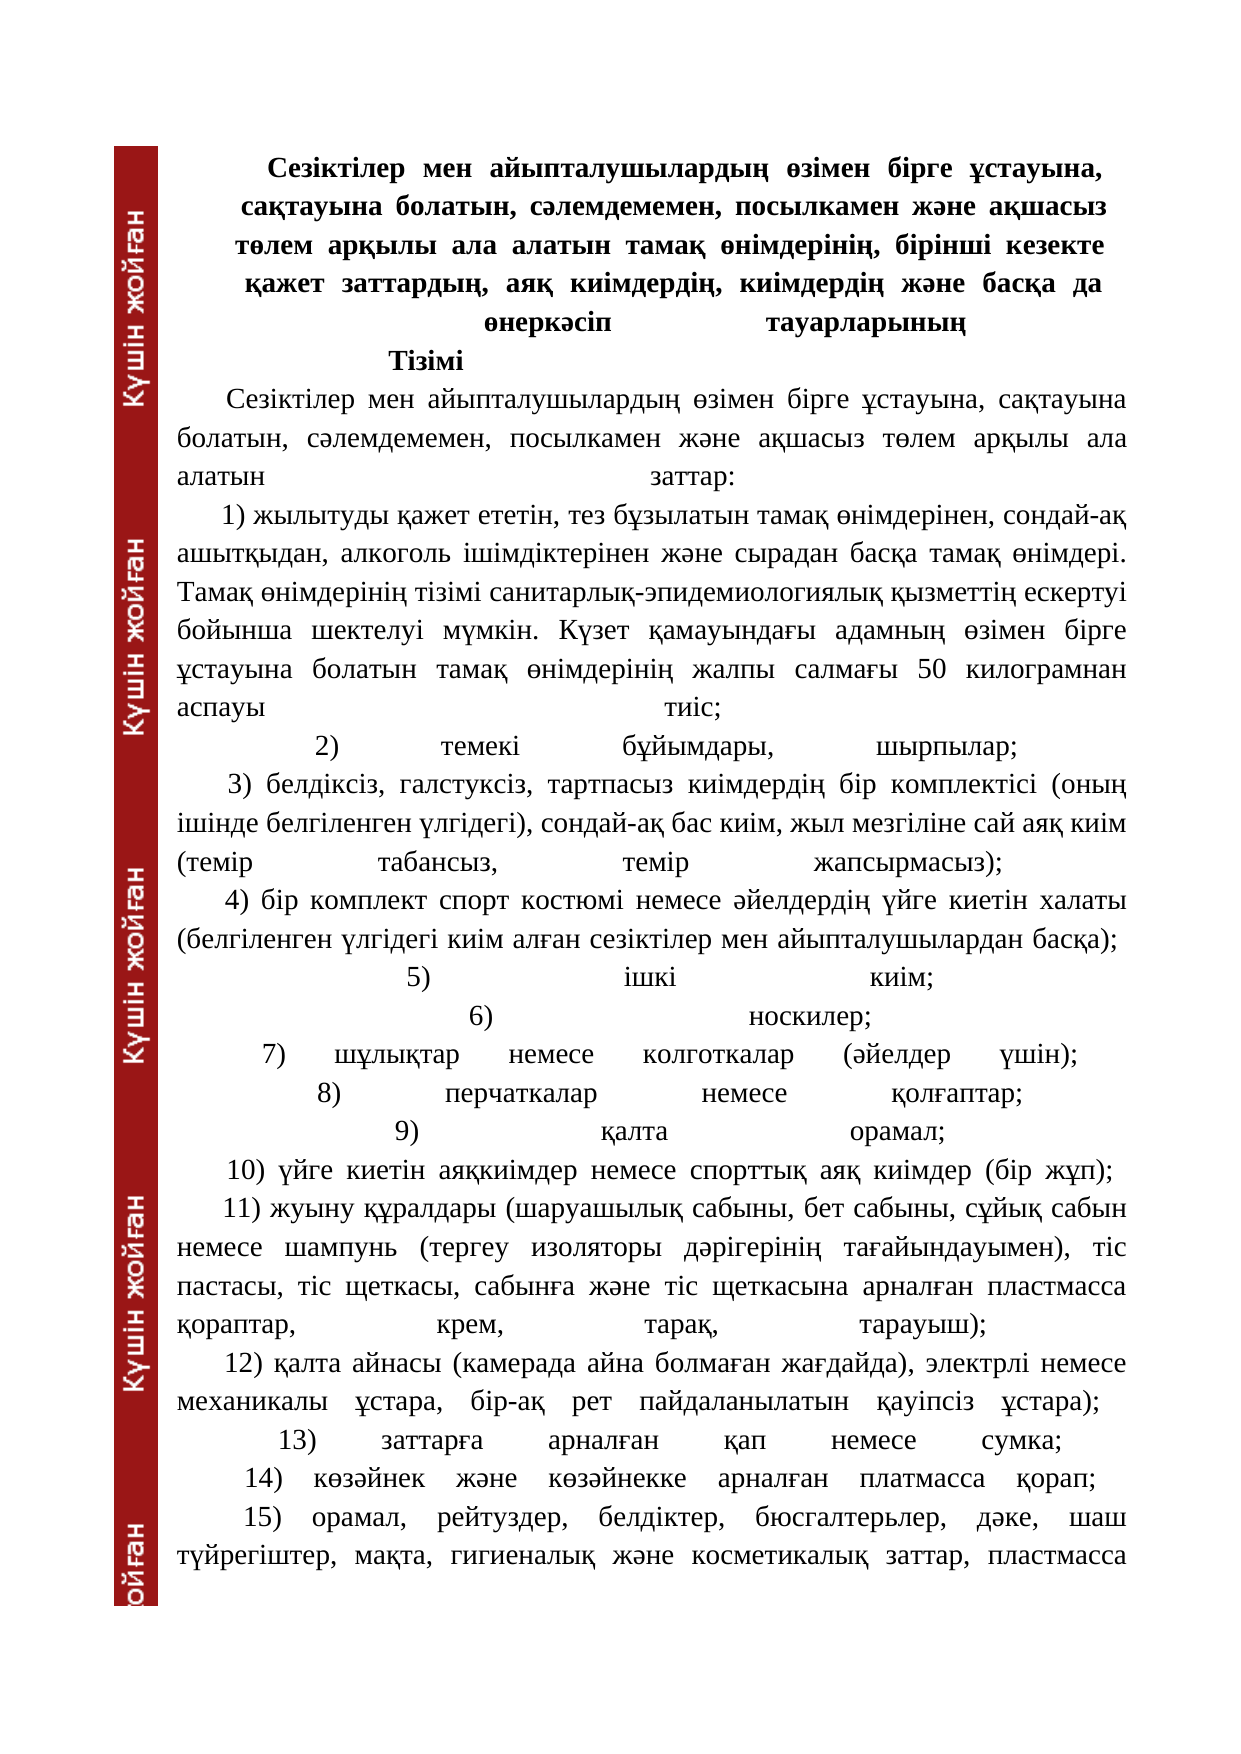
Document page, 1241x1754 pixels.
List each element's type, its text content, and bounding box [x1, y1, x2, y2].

picture [114, 376, 158, 381]
picture [114, 146, 158, 150]
text Сезiктiлер мен айыпталушылардың өзiмен бiрге ұстауына, сақтауына болатын, сәлемдемемен, посылкамен және ақшасыз төлем арқылы ала алатын тамақ өнiмдерiнiң, бiрiншi кезекте қажет заттардың, аяқ киiмдердiң, киiмдердiң және басқа да өнеркәсiп тауарларының Тізімі [112, 150, 1128, 376]
picture [114, 1571, 158, 1606]
